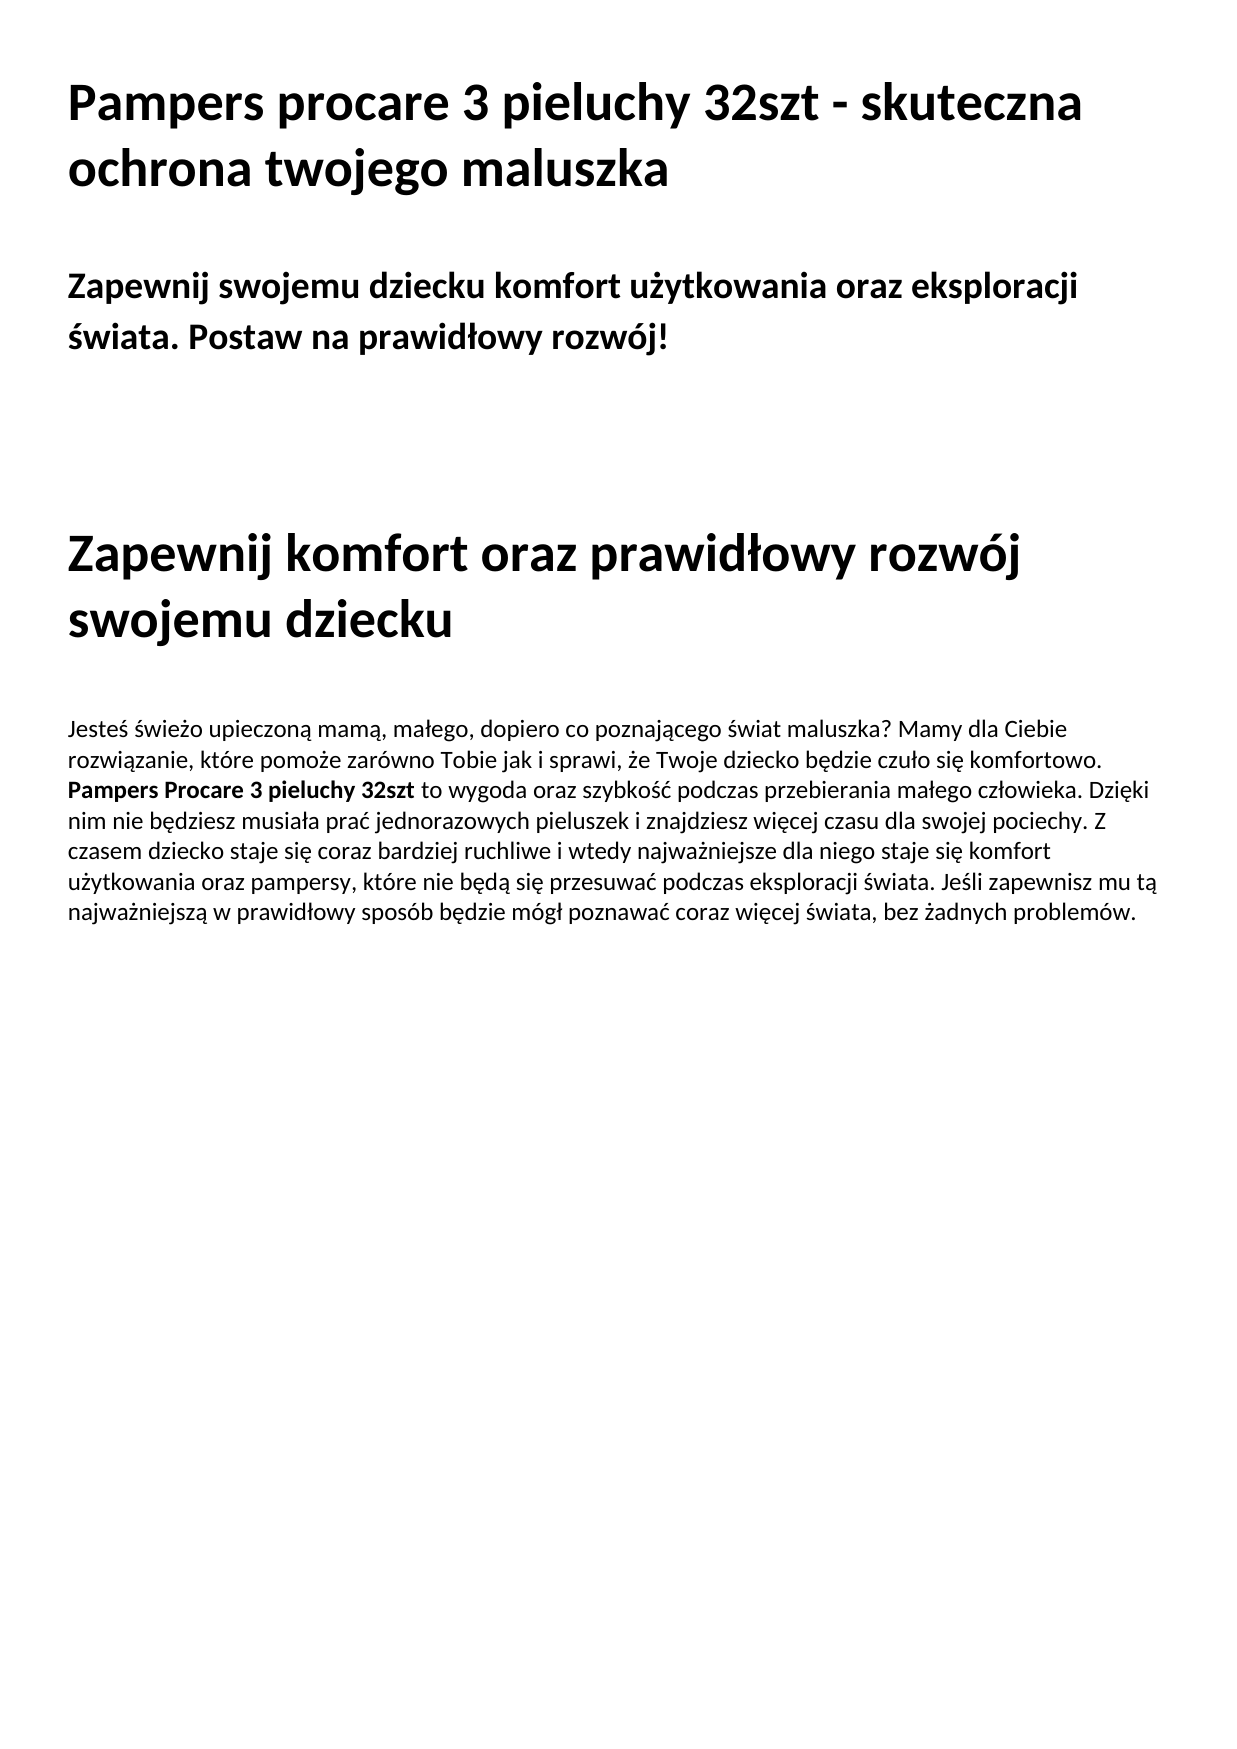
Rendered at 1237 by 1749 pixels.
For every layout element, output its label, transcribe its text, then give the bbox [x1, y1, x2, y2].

text Zapewnij komfort oraz prawidłowy rozwój swojemu dziecku [68, 518, 1169, 651]
text Jesteś świeżo upieczoną mamą, małego, dopiero co poznającego świat maluszka? Mamy dla Ciebie rozwiązanie, które pomoże zarówno Tobie jak i sprawi, że Twoje dziecko będzie czuło się komfortowo. Pampers Procare 3 pieluchy 32szt to wygoda oraz szybkość podczas przebierania małego człowieka. Dzięki nim nie będziesz musiała prać jednorazowych pieluszek i znajdziesz więcej czasu dla swojej pociechy. Z czasem dziecko staje się coraz bardziej ruchliwe i wtedy najważniejsze dla niego staje się komfort użytkowania oraz pampersy, które nie będą się przesuwać podczas eksploracji świata. Jeśli zapewnisz mu tą najważniejszą w prawidłowy sposób będzie mógł poznawać coraz więcej świata, bez żadnych problemów. [68, 713, 1169, 927]
text Zapewnij swojemu dziecku komfort użytkowania oraz eksploracji świata. Postaw na prawidłowy rozwój! [68, 262, 1169, 359]
text Pampers procare 3 pieluchy 32szt - skuteczna ochrona twojego maluszka [68, 68, 1169, 200]
